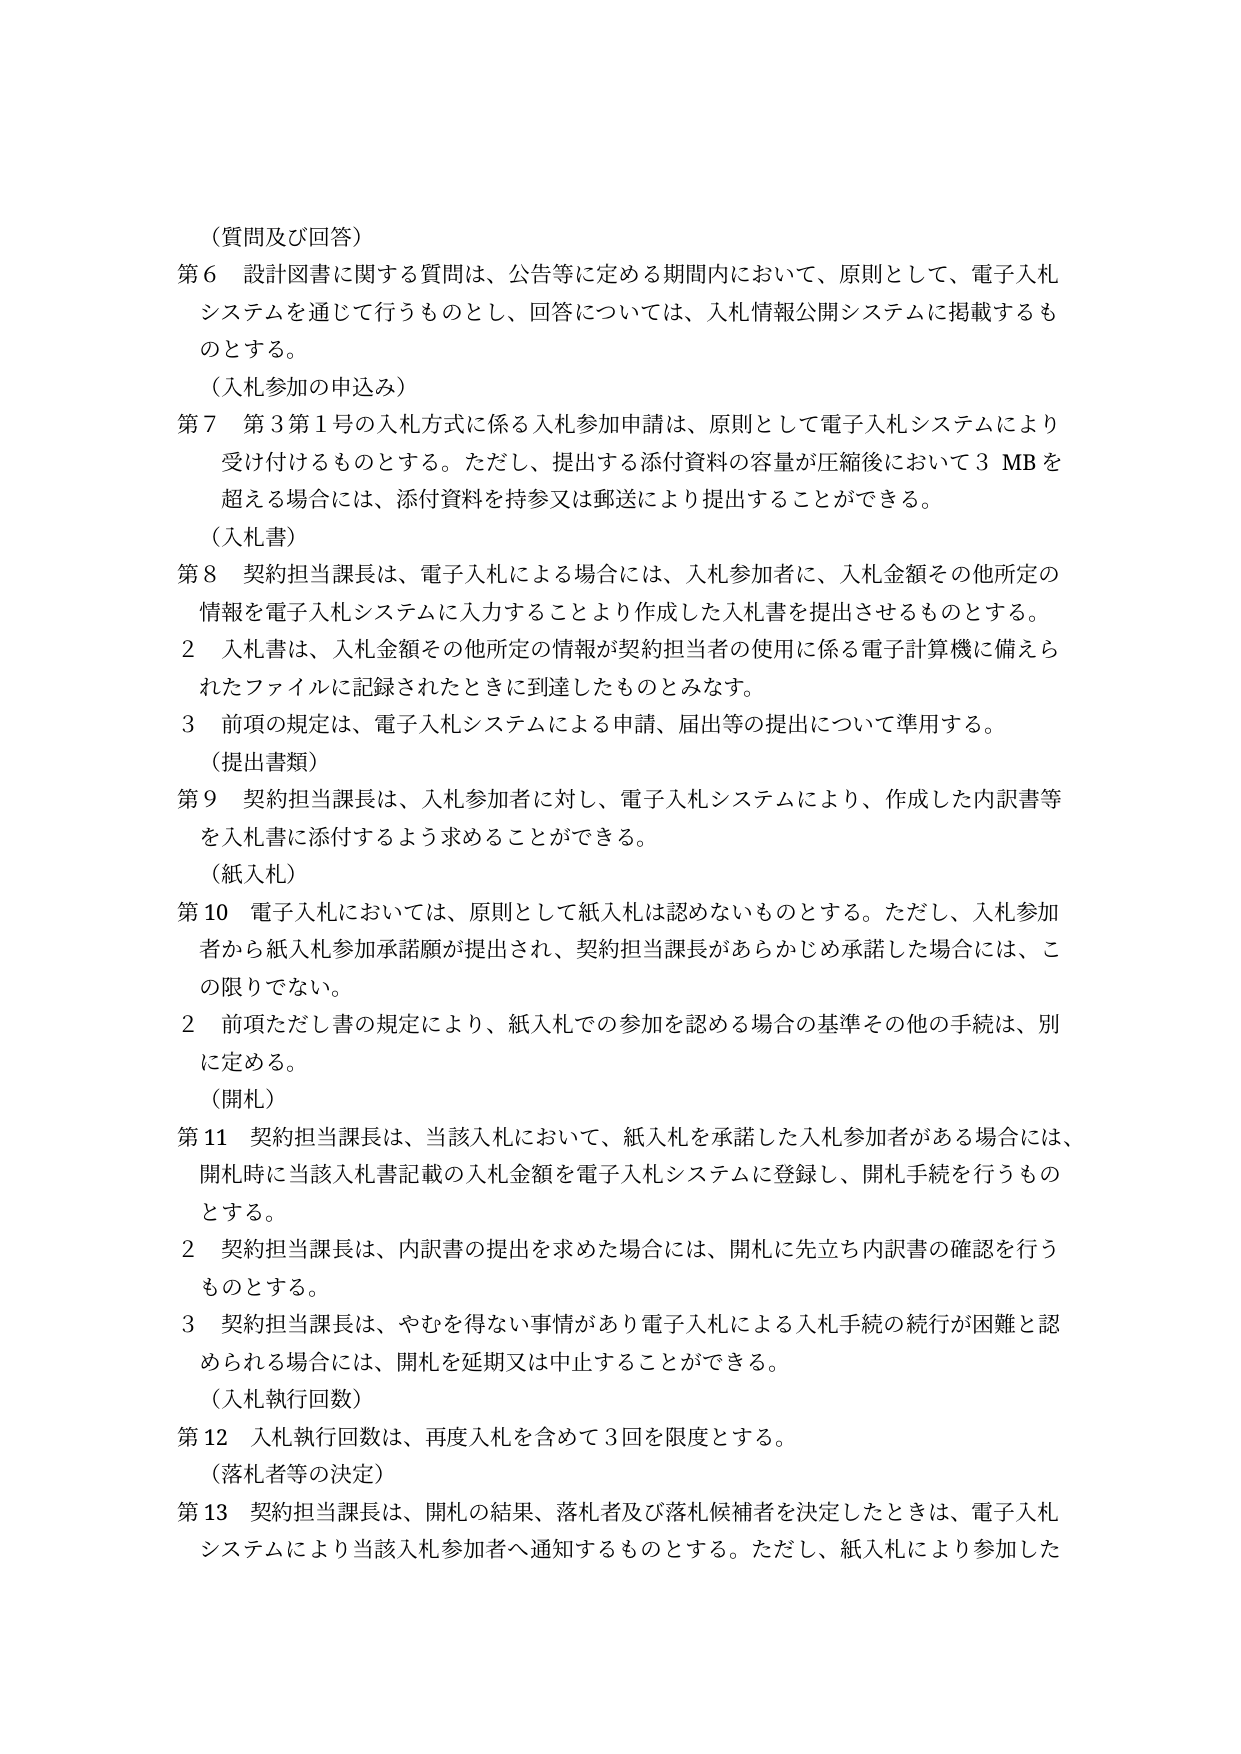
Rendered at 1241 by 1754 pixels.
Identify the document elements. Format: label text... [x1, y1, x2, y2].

text （落札者等の決定） [177, 1454, 1063, 1492]
text （質問及び回答） [177, 217, 1063, 254]
text （入札書） [177, 517, 1063, 554]
text 第11 契約担当課長は、当該入札において、紙入札を承諾した入札参加者がある場合には、開札時に当該入札書記載の入札金額を電子入札システムに登録し、開札手続を行うものとする。 [177, 1117, 1063, 1229]
text 第８ 契約担当課長は、電子入札による場合には、入札参加者に、入札金額その他所定の情報を電子入札システムに入力することより作成した入札書を提出させるものとする。 [177, 554, 1063, 629]
text 第10 電子入札においては、原則として紙入札は認めないものとする。ただし、入札参加者から紙入札参加承諾願が提出され、契約担当課長があらかじめ承諾した場合には、この限りでない。 [178, 892, 1063, 1004]
text 第９ 契約担当課長は、入札参加者に対し、電子入札システムにより、作成した内訳書等を入札書に添付するよう求めることができる。 [177, 779, 1063, 854]
text ２ 契約担当課長は、内訳書の提出を求めた場合には、開札に先立ち内訳書の確認を行うものとする。 [177, 1229, 1063, 1304]
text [177, 1492, 1063, 1567]
text （入札執行回数） [177, 1379, 1063, 1417]
text ３ 契約担当課長は、やむを得ない事情があり電子入札による入札手続の続行が困難と認められる場合には、開札を延期又は中止することができる。 [177, 1304, 1063, 1379]
text （紙入札） [177, 854, 1063, 892]
text （開札） [177, 1079, 1063, 1117]
text ２ 入札書は、入札金額その他所定の情報が契約担当者の使用に係る電子計算機に備えられたファイルに記録されたときに到達したものとみなす。 [177, 629, 1063, 704]
text 第７ 第３第１号の入札方式に係る入札参加申請は、原則として電子入札システムにより受け付けるものとする。ただし、提出する添付資料の容量が圧縮後において３MBを超える場合には、添付資料を持参又は郵送により提出することができる。 [177, 404, 1063, 517]
text ３ 前項の規定は、電子入札システムによる申請、届出等の提出について準用する。 [177, 704, 1063, 742]
text ２ 前項ただし書の規定により、紙入札での参加を認める場合の基準その他の手続は、別に定める。 [177, 1004, 1063, 1079]
text 第12 入札執行回数は、再度入札を含めて３回を限度とする。 [177, 1417, 1063, 1454]
text 第６ 設計図書に関する質問は、公告等に定める期間内において、原則として、電子入札システムを通じて行うものとし、回答については、入札情報公開システムに掲載するものとする。 [177, 254, 1063, 367]
text （提出書類） [177, 742, 1063, 779]
text （入札参加の申込み） [177, 367, 1063, 404]
